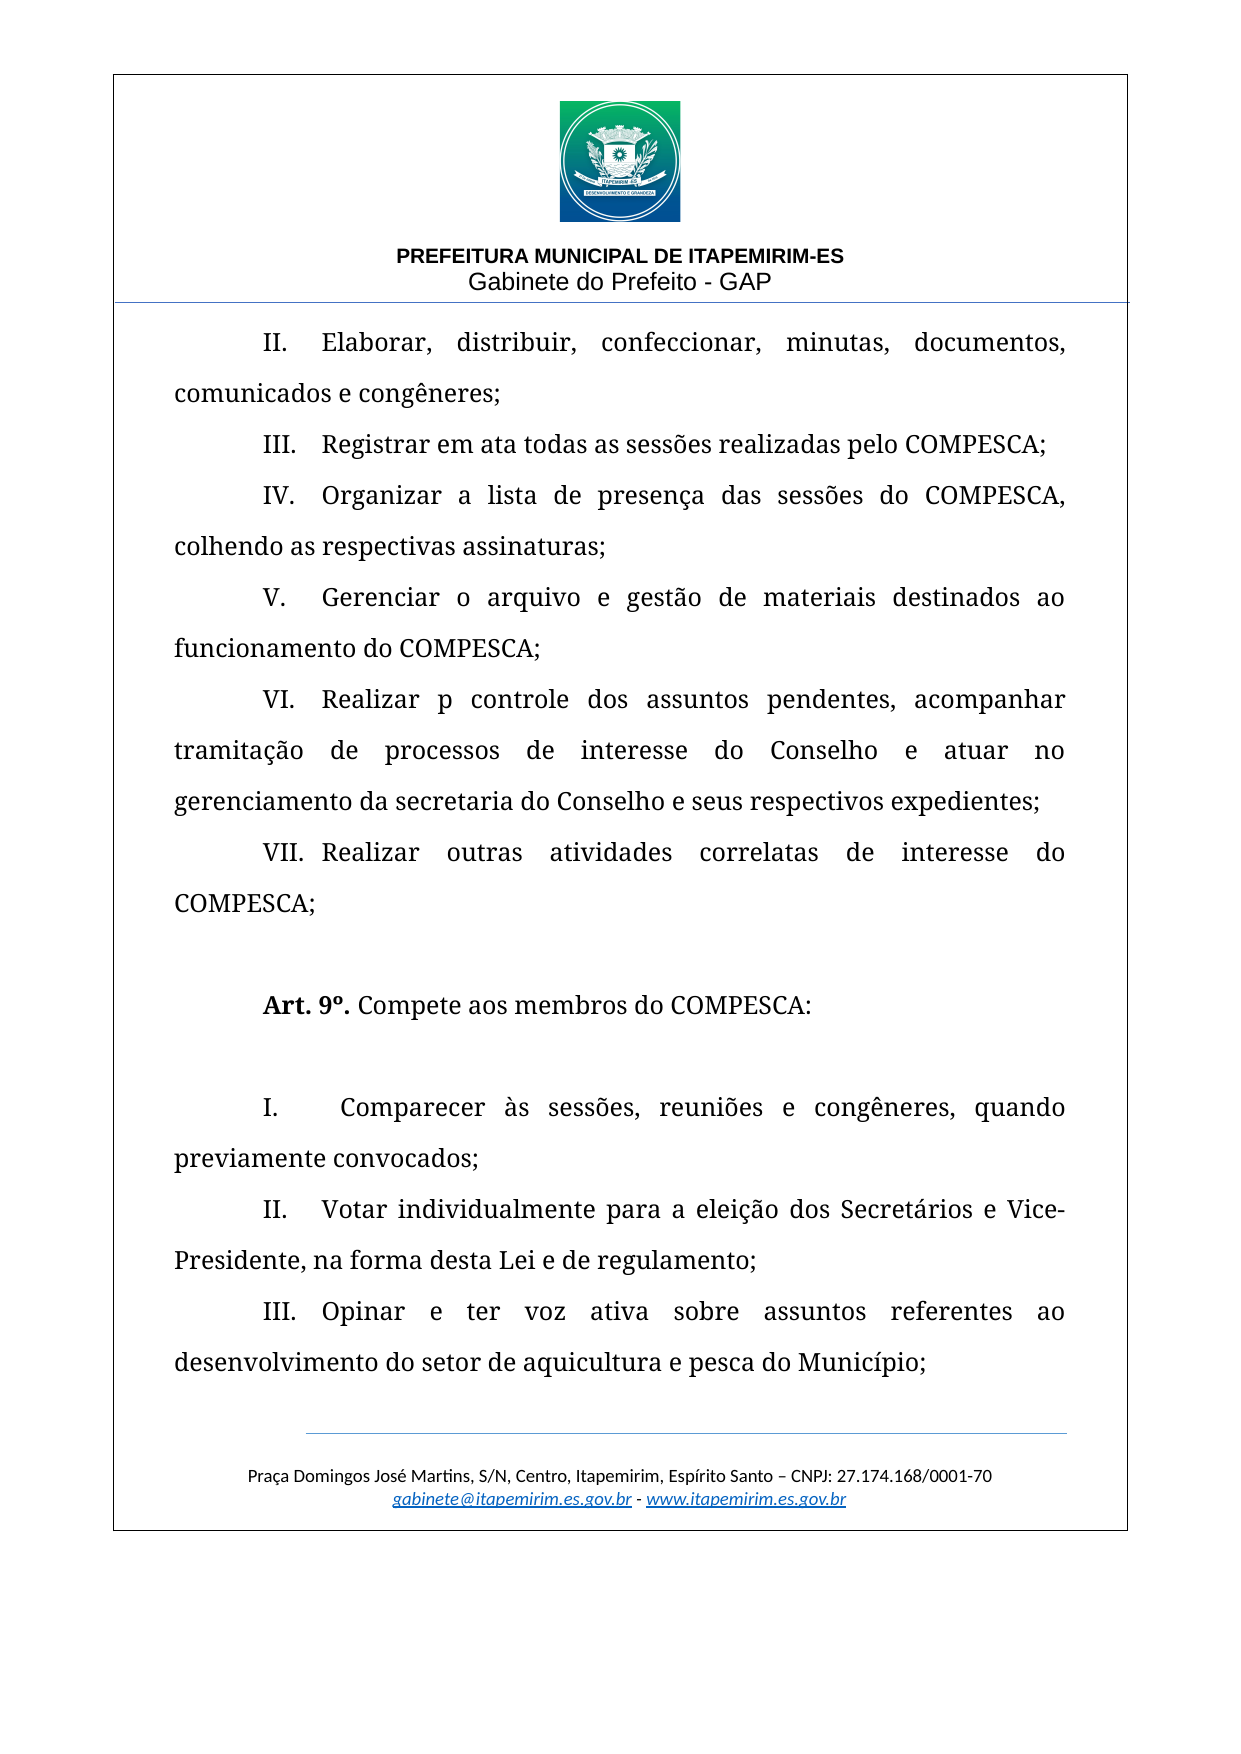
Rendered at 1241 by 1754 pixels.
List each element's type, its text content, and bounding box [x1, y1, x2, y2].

text Art. 9º. Compete aos membros do COMPESCA: [174, 988, 1066, 1022]
list Realizar outras atividades correlatas de interesse do COMPESCA; [174, 834, 1066, 920]
list Votar individualmente para a eleição dos Secretários e Vice-Presidente, na forma desta Lei e de regulamento; [174, 1192, 1066, 1277]
list Registrar em ata todas as sessões realizadas pelo COMPESCA; [174, 426, 1066, 460]
list Opinar e ter voz ativa sobre assuntos referentes ao desenvolvimento do setor de aquicultura e pesca do Município; [174, 1294, 1066, 1379]
list Gerenciar o arquivo e gestão de materiais destinados ao funcionamento do COMPESCA; [174, 579, 1066, 664]
list Elaborar, distribuir, confeccionar, minutas, documentos, comunicados e congêneres; [174, 324, 1066, 409]
list Realizar p controle dos assuntos pendentes, acompanhar tramitação de processos de interesse do Conselho e atuar no gerenciamento da secretaria do Conselho e seus respectivos expedientes; [174, 681, 1066, 818]
picture [559, 101, 681, 186]
list Organizar a lista de presença das sessões do COMPESCA, colhendo as respectivas assinaturas; [174, 477, 1066, 562]
picture [559, 189, 681, 222]
list Comparecer às sessões, reuniões e congêneres, quando previamente convocados; [174, 1090, 1066, 1175]
